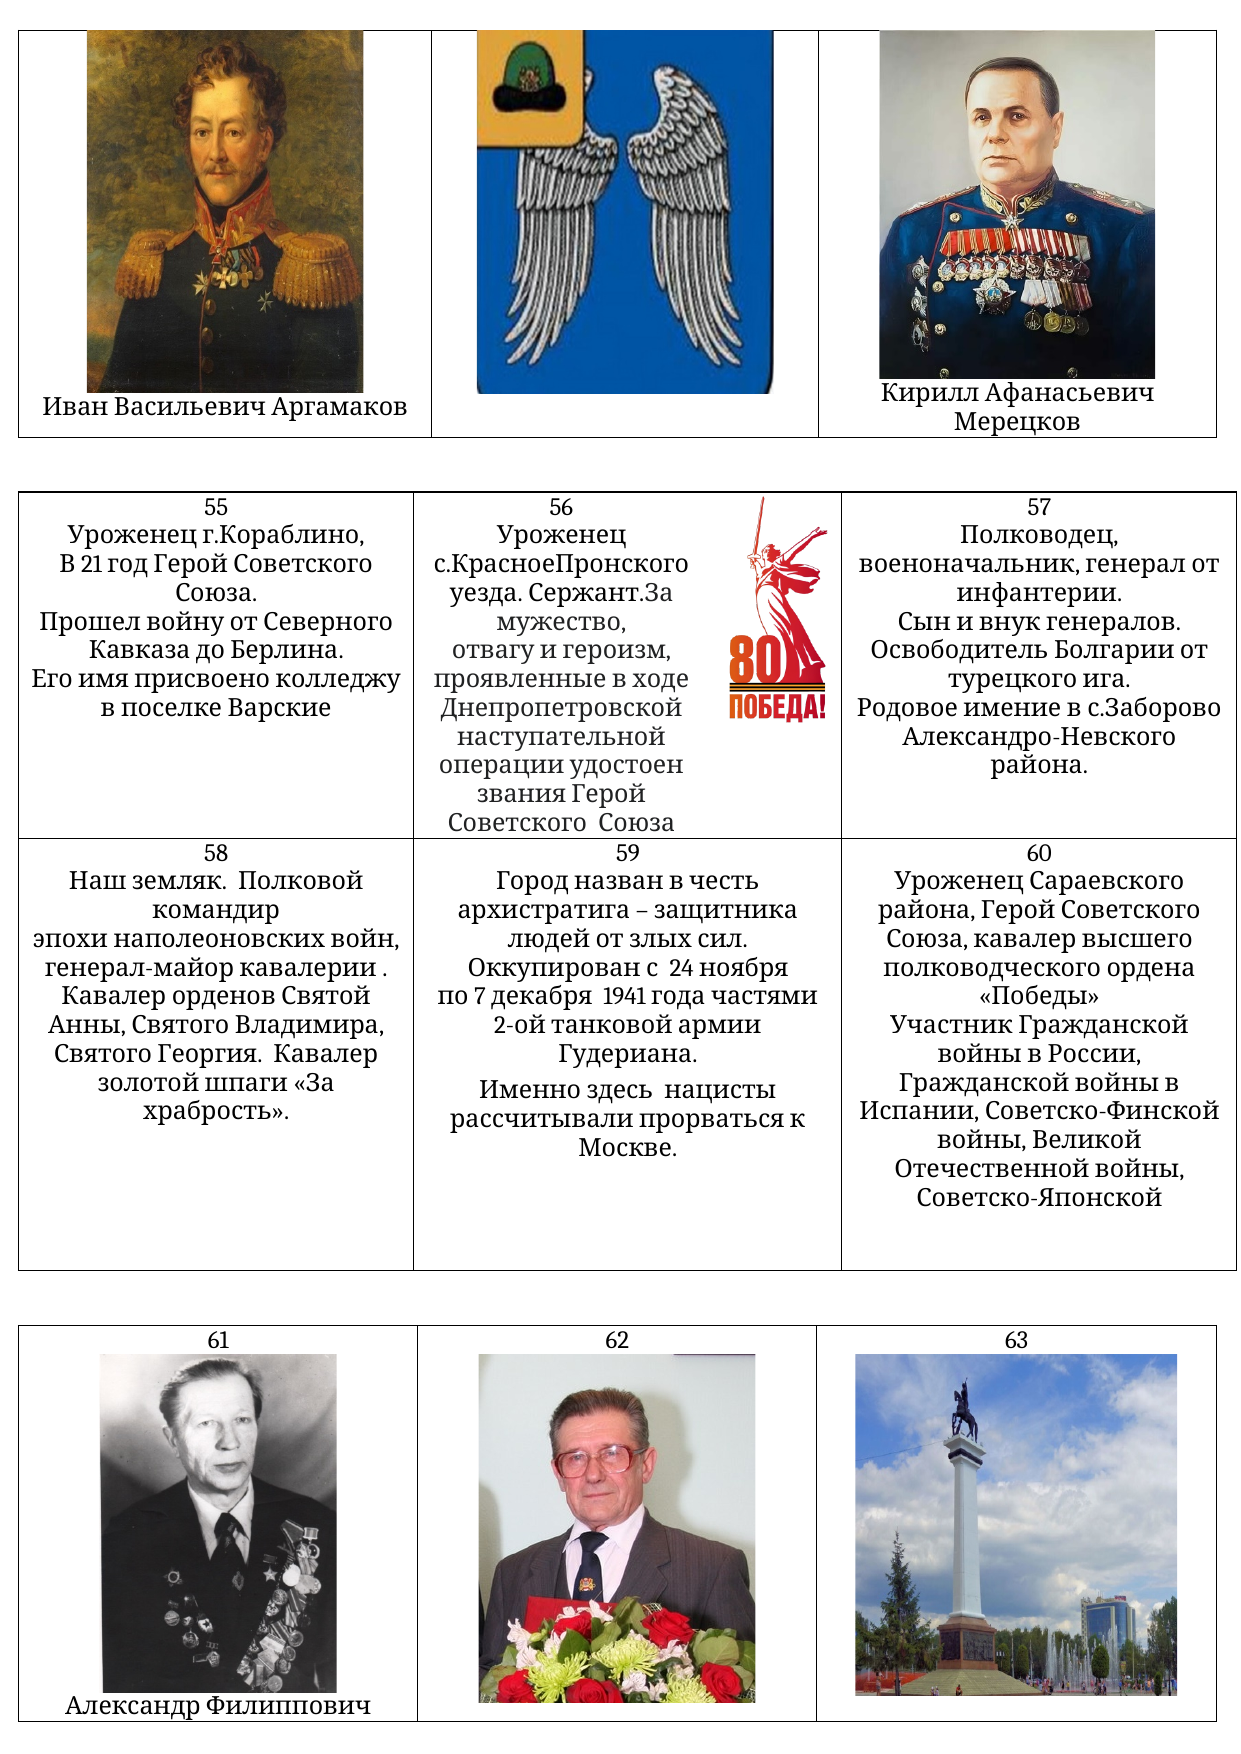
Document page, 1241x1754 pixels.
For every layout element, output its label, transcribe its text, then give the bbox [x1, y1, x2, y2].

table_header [19, 1326, 417, 1721]
table_cell 59 [432, 31, 818, 437]
picture [720, 492, 836, 727]
picture [879, 30, 1156, 379]
table_header [709, 493, 841, 837]
table_cell 58 Наш земляк. Полковой командир эпохи наполеоновских войн, генерал-майор кавалерии . Кавалер орденов Святой Анны, Святого Владимира, Святого Георгия. Кавалер золотой шпаги «За храбрость». [19, 839, 413, 1270]
table_header 57 Полководец, военоначальник, генерал от инфантерии. Сын и внук генералов. Освободитель Болгарии от турецкого ига. Родовое имение в с.Заборово Александро-Невского района. [842, 493, 1236, 837]
table_header 56 Уроженец с.КрасноеПронского уезда. Сержант.За мужество, отвагу и героизм, проявленные в ходе Днепропетровской наступательной операции удостоен звания Герой Советского Союза [414, 493, 709, 837]
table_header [817, 1326, 1216, 1721]
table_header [418, 1326, 816, 1721]
picture [478, 1354, 756, 1703]
table_cell 59 Город назван в честь архистратига – защитника людей от злых сил. Оккупирован с 24 ноября по 7 декабря 1941 года частями 2-ой танковой армии Гудериана. Именно здесь нацисты рассчитывали прорваться к Москве. [414, 839, 841, 1270]
picture [855, 1354, 1178, 1696]
picture [99, 1354, 337, 1693]
picture [476, 30, 774, 394]
table_cell 60 Уроженец Сараевского района, Герой Советского Союза, кавалер высшего полководческого ордена «Победы» Участник Гражданской войны в России, Гражданской войны в Испании, Советско-Финской войны, Великой Отечественной войны, Советско-Японской [842, 839, 1236, 1270]
picture [86, 30, 364, 393]
table_header 55 Уроженец г.Кораблино, В 21 год Герой Советского Союза. Прошел войну от Северного Кавказа до Берлина. Его имя присвоено колледжу в поселке Варские [19, 493, 413, 837]
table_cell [819, 31, 1216, 437]
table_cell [19, 31, 431, 437]
